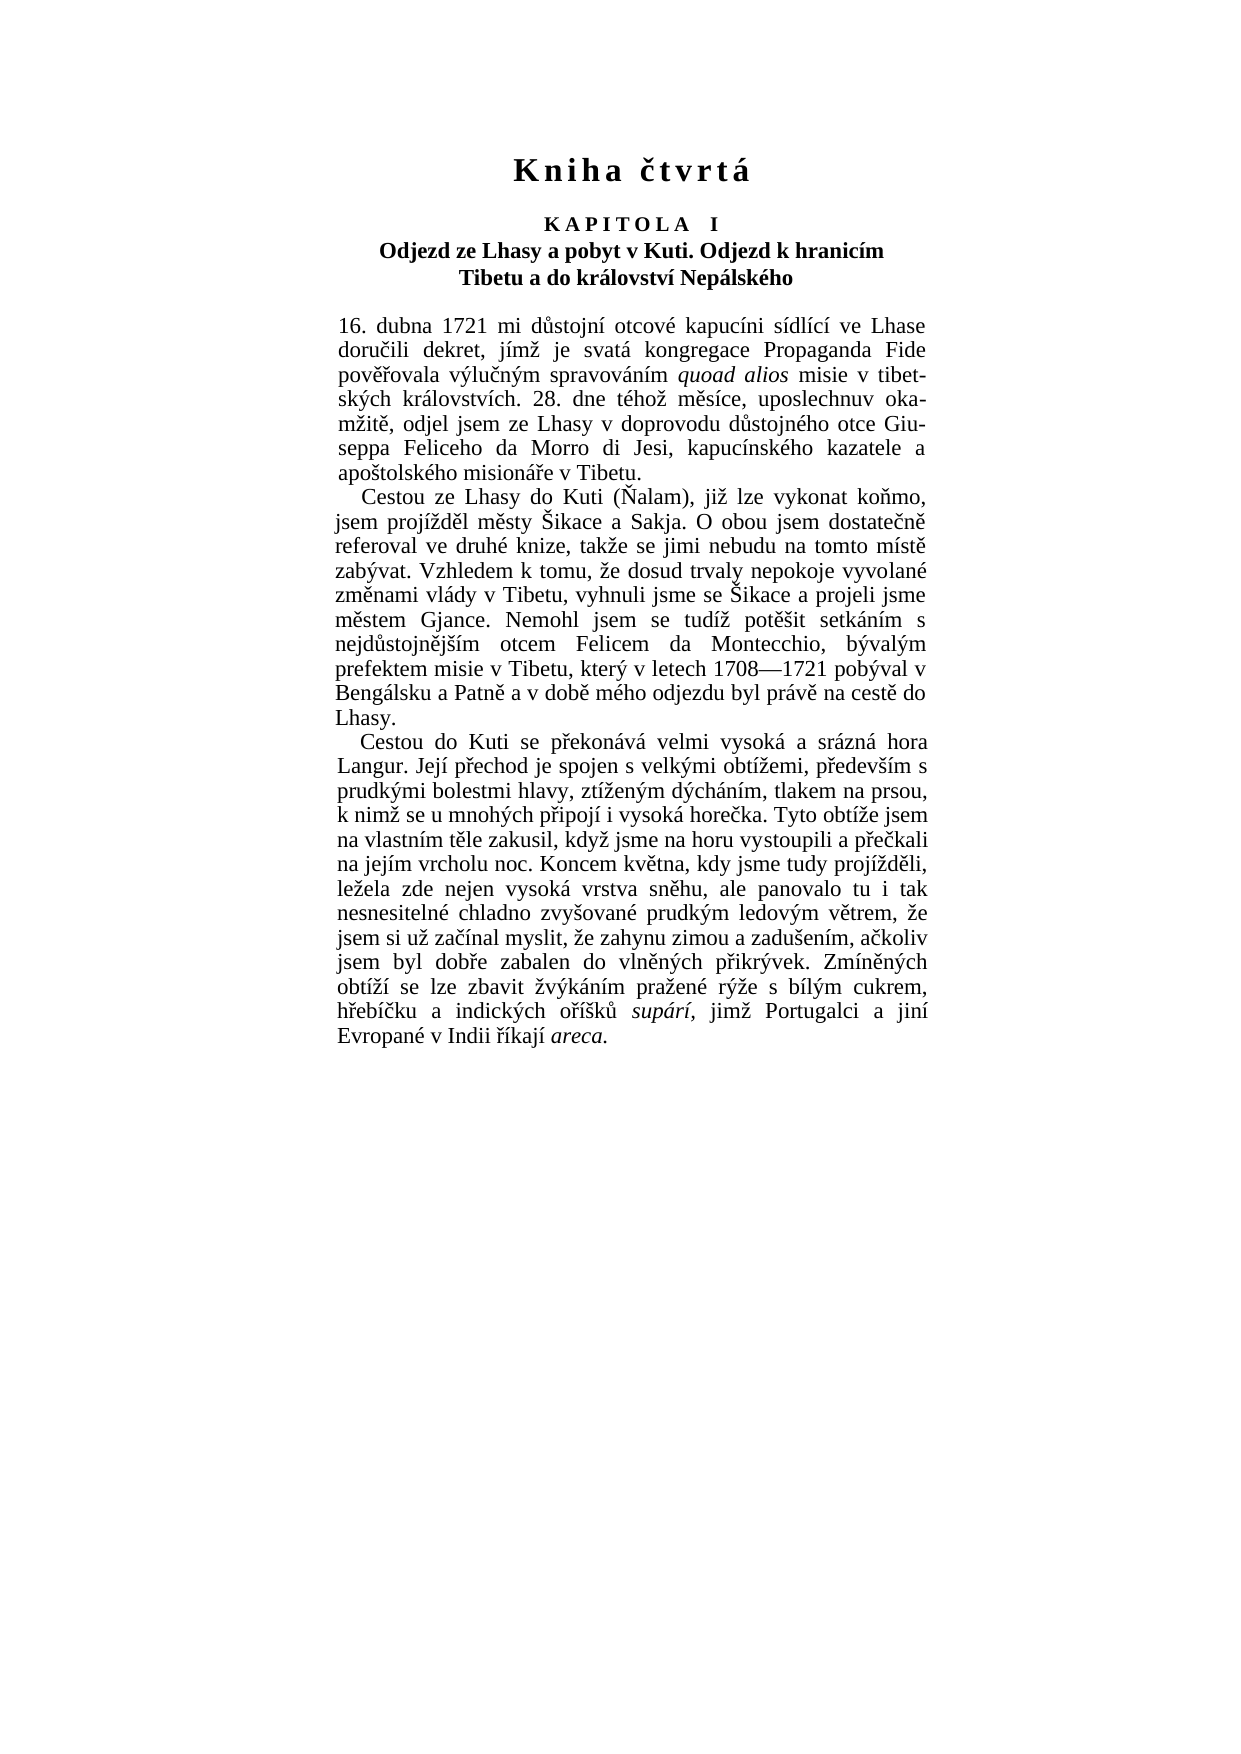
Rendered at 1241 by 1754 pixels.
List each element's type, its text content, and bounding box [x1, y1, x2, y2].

text Odjezd ze Lhasy a pobyt v Kuti. Odjezd k hranicím [335, 237, 928, 264]
text Tibetu a do království Nepálského [335, 264, 917, 290]
text Cestou ze Lhasy do Kuti (Ňalam), již lze vykonat koňmo, jsem projížděl městy Šikace a Sakja. O obou jsem dostatečně referoval ve druhé knize, takže se jimi nebudu na tomto místě zabývat. Vzhledem k tomu, že dosud trvaly nepokoje vyvolané změnami vlády v Tibetu, vyhnuli jsme se Šikace a projeli jsme městem Gjance. Nemohl jsem se tudíž potěšit setkáním s nejdůstojnějším otcem Felicem da Montecchio, bývalým prefektem misie v Tibetu, který v letech 1708—1721 pobýval v Bengálsku a Patně a v době mého odjezdu byl právě na cestě do Lhasy. [335, 485, 927, 730]
text KAPITOLA I [335, 212, 927, 236]
text Cestou do Kuti se překonává velmi vysoká a srázná hora Langur. Její přechod je spojen s velkými obtížemi, především s prudkými bolestmi hlavy, ztíženým dýcháním, tlakem na prsou, k nimž se u mnohých připojí i vysoká horečka. Tyto obtíže jsem na vlastním těle zakusil, když jsme na horu vystoupili a přečkali na jejím vrcholu noc. Koncem května, kdy jsme tudy projížděli, ležela zde nejen vysoká vrstva sněhu, ale panovalo tu i tak nesnesitelné chladno zvyšované prudkým ledovým větrem, že jsem si už začínal myslit, že zahynu zimou a zadušením, ačkoliv jsem byl dobře zabalen do vlněných přikrývek. Zmíněných obtíží se lze zbavit žvýkáním pražené rýže s bílým cukrem, hřebíčku a indických oříšků supárí, jimž Portugalci a jiní Evropané v Indii říkají areca. [337, 730, 928, 1048]
text 16. dubna 1721 mi důstojní otcové kapucíni sídlící ve Lhase doručili dekret, jímž je svatá kongregace Propaganda Fide pověřovala výlučným spravováním quoad alios misie v tibetských královstvích. 28. dne téhož měsíce, uposlechnuv okamžitě, odjel jsem ze Lhasy v doprovodu důstojného otce Giu-seppa Feliceho da Morro di Jesi, kapucínského kazatele a apoštolského misionáře v Tibetu. [338, 314, 926, 485]
text Kniha čtvrtá [335, 150, 927, 188]
